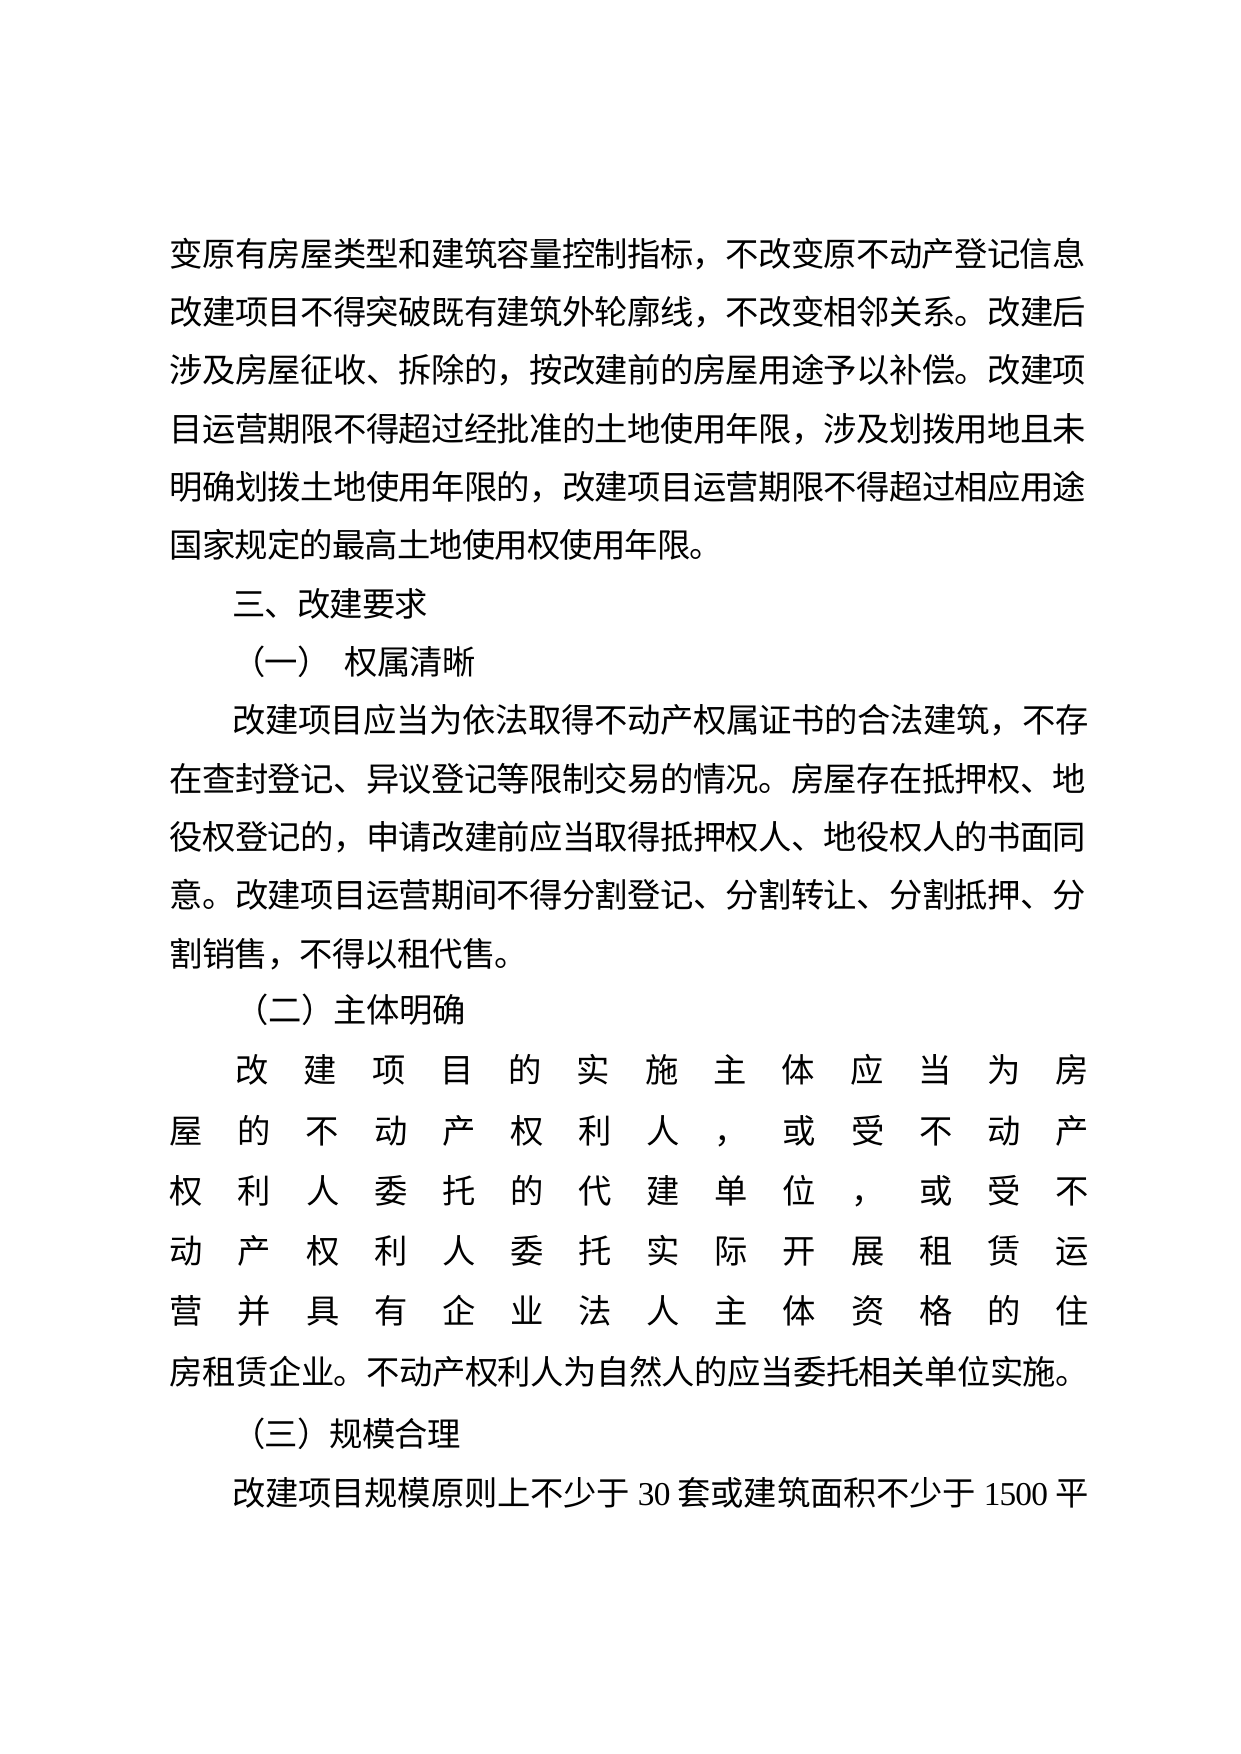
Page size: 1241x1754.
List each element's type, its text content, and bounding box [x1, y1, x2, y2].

text 改建项目应当为依法取得不动产权属证书的合法建筑，不存在查封登记、异议登记等限制交易的情况。房屋存在抵押权、地役权登记的，申请改建前应当取得抵押权人、地役权人的书面同意。改建项目运营期间不得分割登记、分割转让、分割抵押、分割销售，不得以租代售。 [169, 686, 1088, 978]
list 权属清晰 [169, 628, 1088, 686]
text 三、改建要求 [169, 569, 1088, 628]
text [169, 1458, 1088, 1517]
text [169, 219, 1088, 569]
text （三）规模合理 [169, 1400, 1088, 1458]
text 改建项目的实施主体应当为房屋的不动产权利人，或受不动产权利人委托的代建单位，或受不动产权利人委托实际开展租赁运营并具有企业法人主体资格的住房租赁企业。不动产权利人为自然人的应当委托相关单位实施。 [169, 1038, 1088, 1400]
text （二）主体明确 [169, 978, 1088, 1038]
